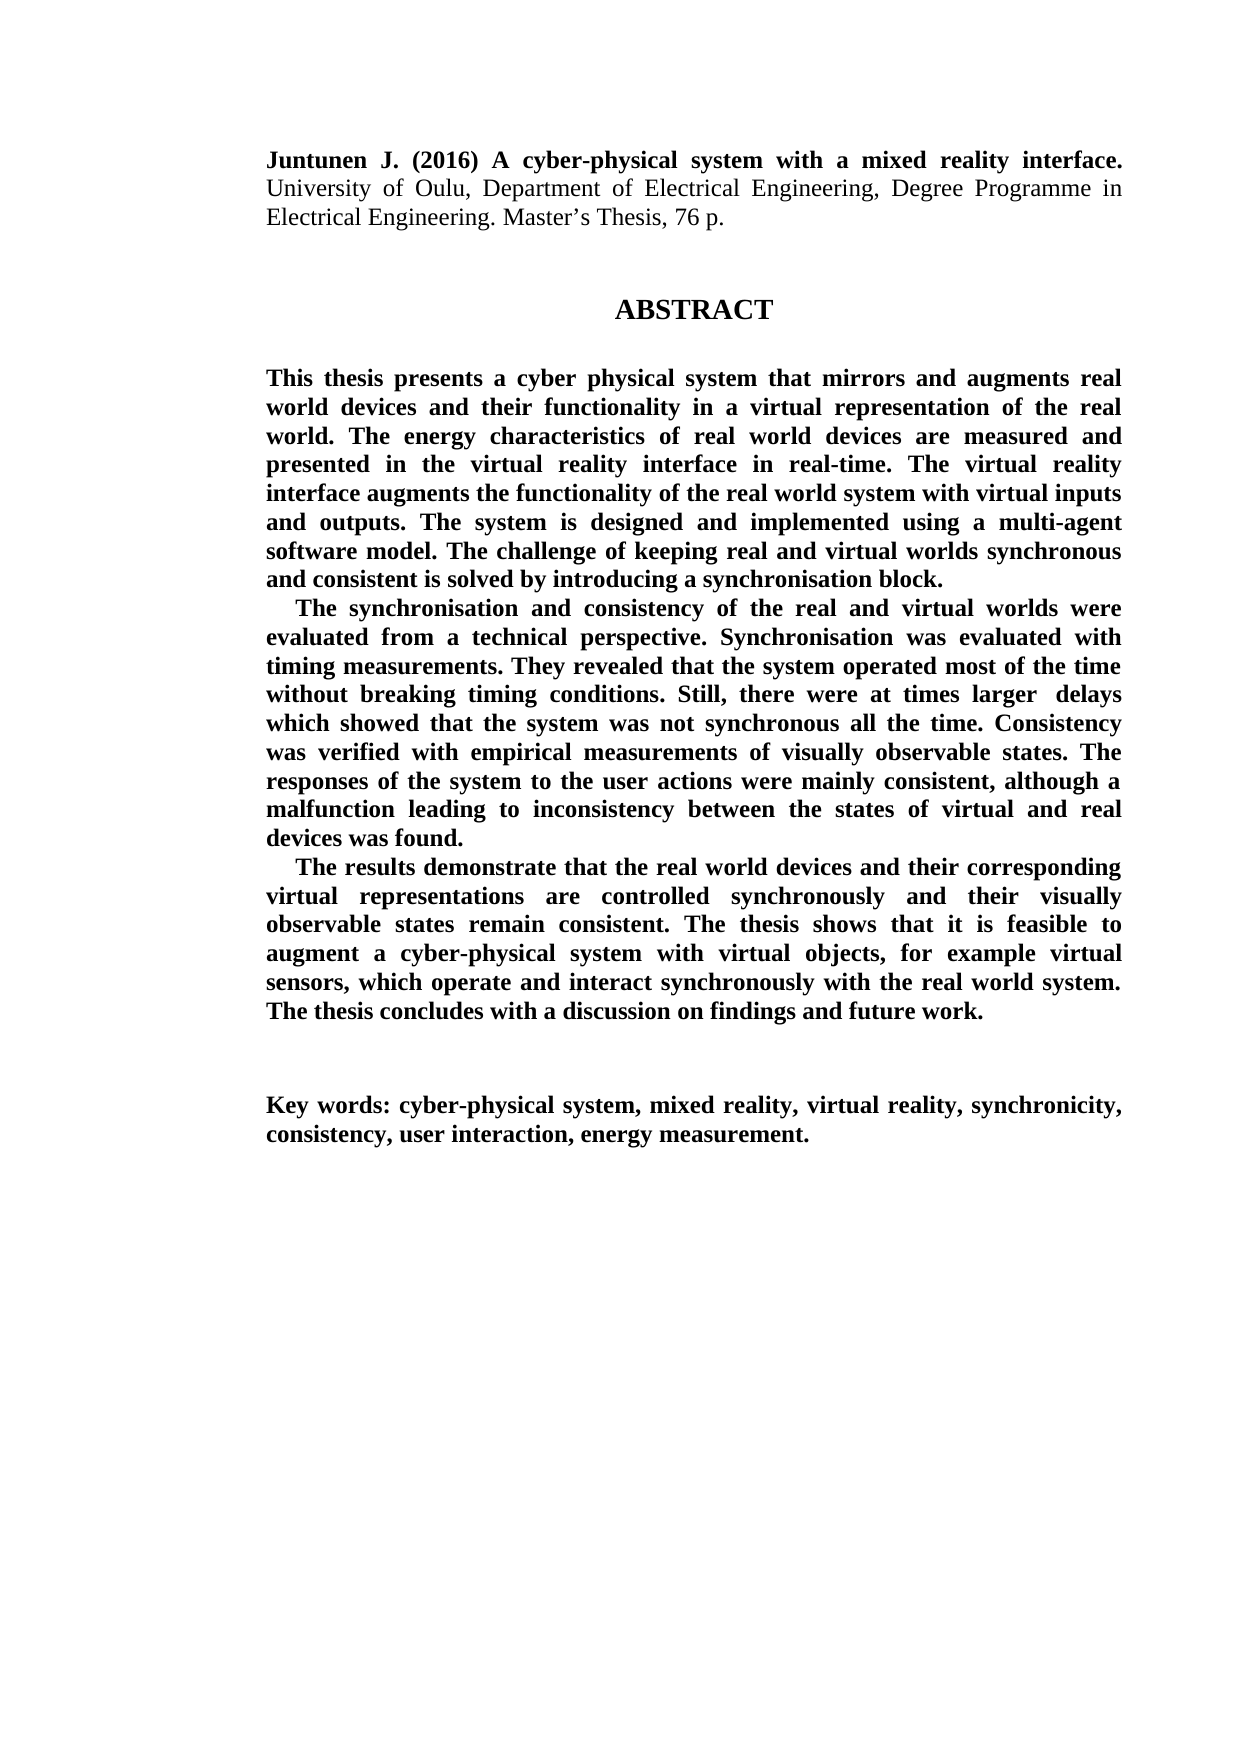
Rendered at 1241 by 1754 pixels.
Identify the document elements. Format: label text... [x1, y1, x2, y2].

text This thesis presents a cyber physical system that mirrors and augments real world devices and their functionality in a virtual representation of the real world. The energy characteristics of real world devices are measured and presented in the virtual reality interface in real-time. The virtual reality interface augments the functionality of the real world system with virtual inputs and outputs. The system is designed and implemented using a multi-agent software model. The challenge of keeping real and virtual worlds synchronous and consistent is solved by introducing a synchronisation block. [266, 363, 1122, 593]
text ABSTRACT [308, 292, 1080, 326]
text Juntunen J. (2016) A cyber-physical system with a mixed reality interface. University of Oulu, Department of Electrical Engineering, Degree Programme in Electrical Engineering. Master’s Thesis, 76 p. [266, 146, 1123, 230]
text The synchronisation and consistency of the real and virtual worlds were evaluated from a technical perspective. Synchronisation was evaluated with timing measurements. They revealed that the system operated most of the time without breaking timing conditions. Still, there were at times larger delays which showed that the system was not synchronous all the time. Consistency was verified with empirical measurements of visually observable states. The responses of the system to the user actions were mainly consistent, although a malfunction leading to inconsistency between the states of virtual and real devices was found. [266, 593, 1122, 852]
text The results demonstrate that the real world devices and their corresponding virtual representations are controlled synchronously and their visually observable states remain consistent. The thesis shows that it is feasible to augment a cyber-physical system with virtual objects, for example virtual sensors, which operate and interact synchronously with the real world system. The thesis concludes with a discussion on findings and future work. [266, 852, 1122, 1024]
text Key words: cyber-physical system, mixed reality, virtual reality, synchronicity, consistency, user interaction, energy measurement. [266, 1090, 1123, 1148]
